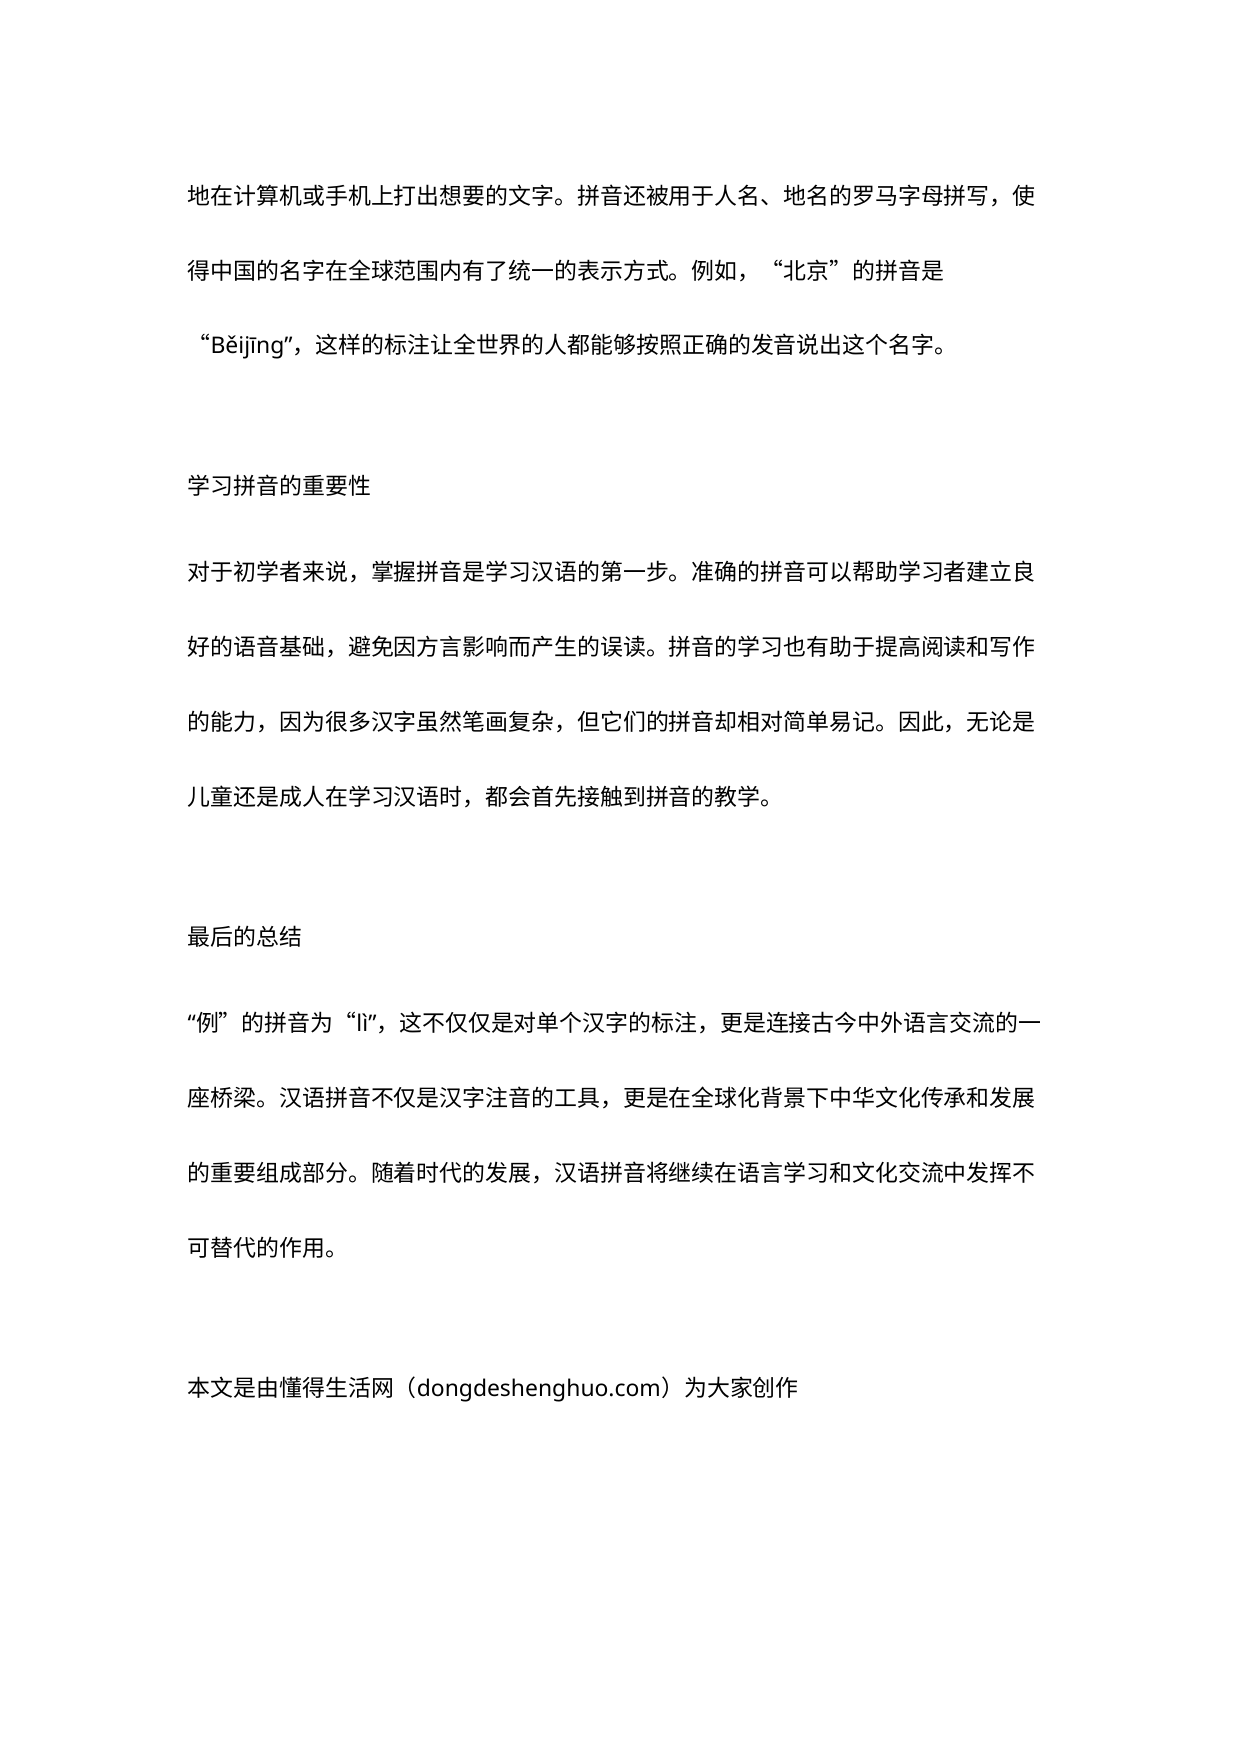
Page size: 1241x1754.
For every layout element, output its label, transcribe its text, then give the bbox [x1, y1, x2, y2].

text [187, 162, 1053, 376]
text 对于初学者来说，掌握拼音是学习汉语的第一步。准确的拼音可以帮助学习者建立良好的语音基础，避免因方言影响而产生的误读。拼音的学习也有助于提高阅读和写作的能力，因为很多汉字虽然笔画复杂，但它们的拼音却相对简单易记。因此，无论是儿童还是成人在学习汉语时，都会首先接触到拼音的教学。 [187, 538, 1053, 827]
text “例”的拼音为“lì”，这不仅仅是对单个汉字的标注，更是连接古今中外语言交流的一座桥梁。汉语拼音不仅是汉字注音的工具，更是在全球化背景下中华文化传承和发展的重要组成部分。随着时代的发展，汉语拼音将继续在语言学习和文化交流中发挥不可替代的作用。 [187, 989, 1053, 1278]
text 学习拼音的重要性 [187, 452, 1053, 517]
text 本文是由懂得生活网（dongdeshenghuo.com）为大家创作 [187, 1354, 1053, 1419]
text 最后的总结 [187, 903, 1053, 968]
